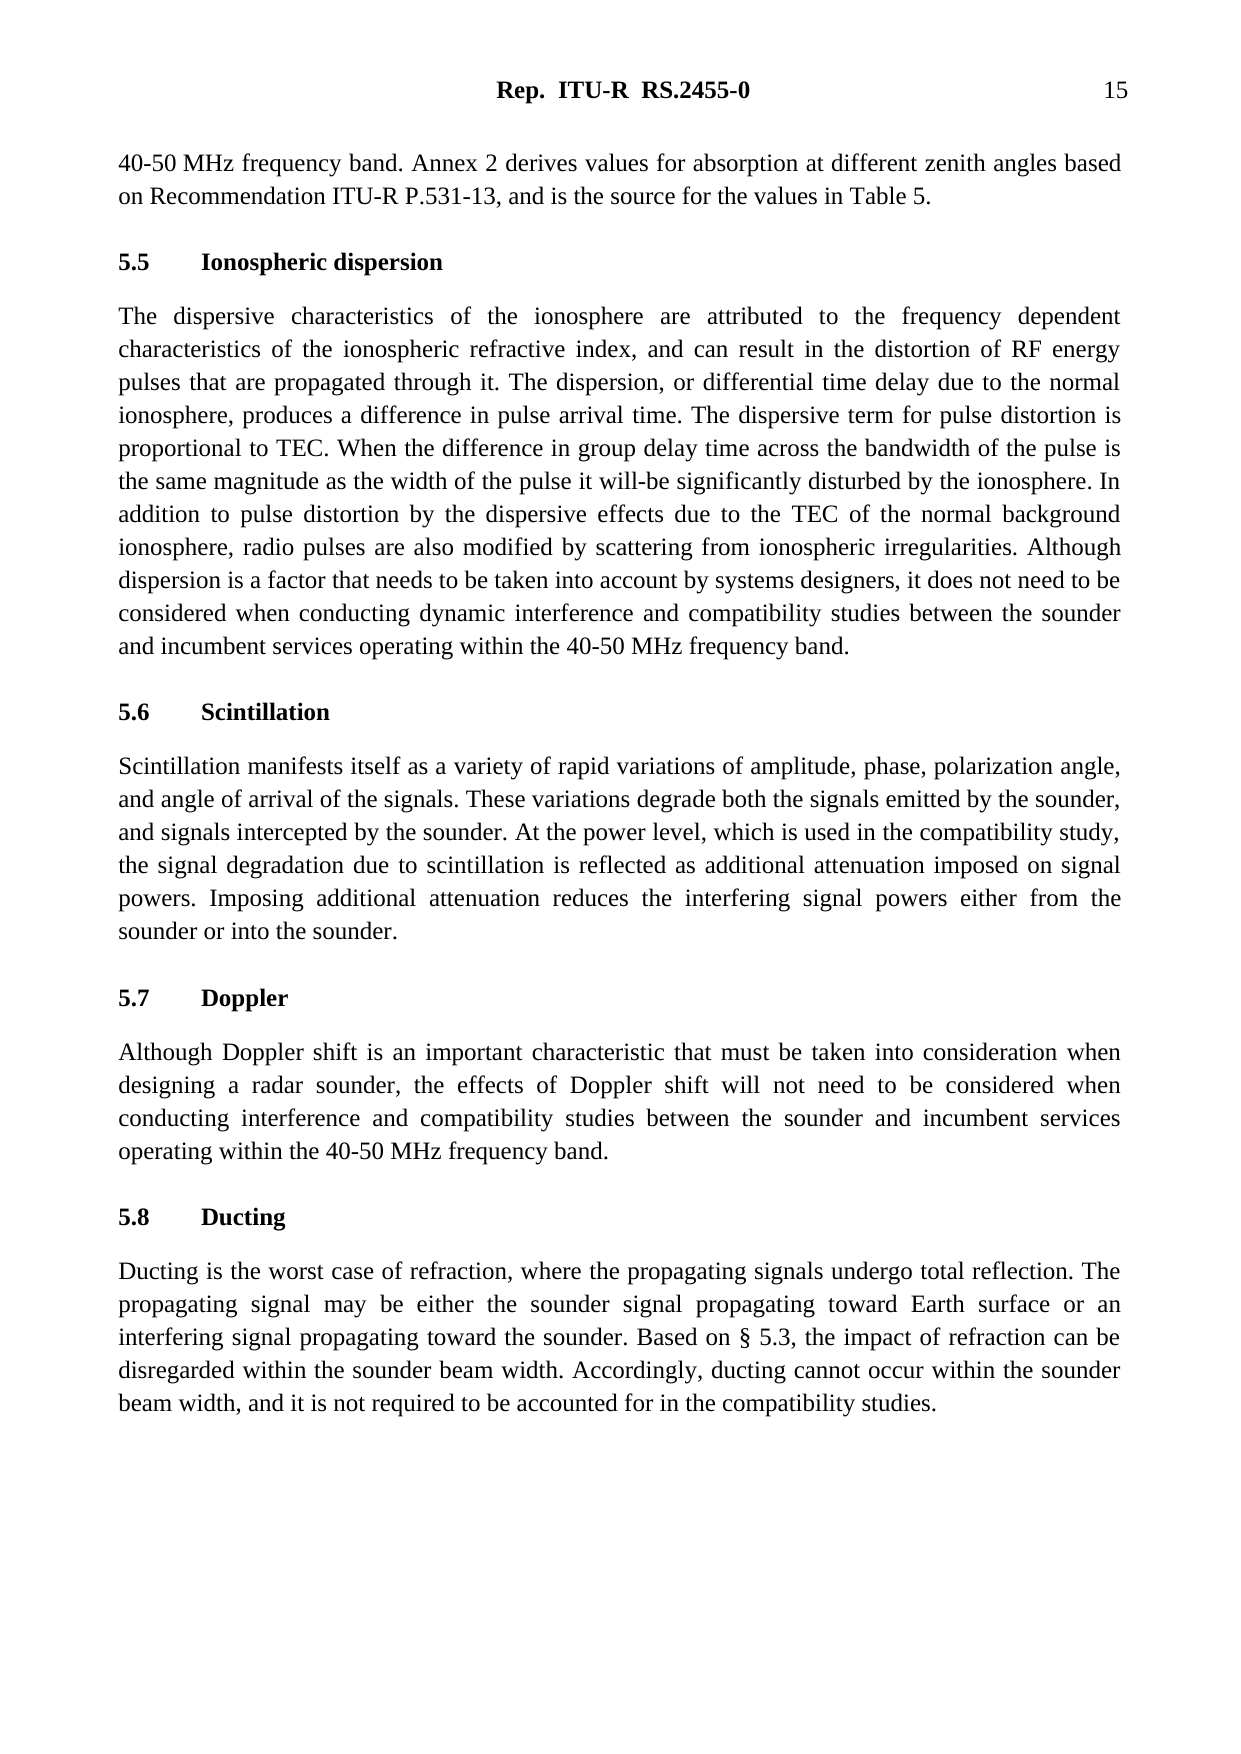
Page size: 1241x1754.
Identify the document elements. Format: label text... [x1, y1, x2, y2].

subtitle 5.6 Scintillation [118, 697, 1122, 726]
text Scintillation manifests itself as a variety of rapid variations of amplitude, phase, polarization angle, and angle of arrival of the signals. These variations degrade both the signals emitted by the sounder, and signals intercepted by the sounder. At the power level, which is used in the compatibility study, the signal degradation due to scintillation is reflected as additional attenuation imposed on signal powers. Imposing additional attenuation reduces the interfering signal powers either from the sounder or into the sounder. [118, 751, 1122, 945]
subtitle 5.8 Ducting [118, 1202, 1122, 1231]
text Ducting is the worst case of refraction, where the propagating signals undergo total reflection. The propagating signal may be either the sounder signal propagating toward Earth surface or an interfering signal propagating toward the sounder. Based on § 5.3, the impact of refraction can be disregarded within the sounder beam width. Accordingly, ducting cannot occur within the sounder beam width, and it is not required to be accounted for in the compatibility studies. [118, 1256, 1122, 1417]
text The dispersive characteristics of the ionosphere are attributed to the frequency dependent characteristics of the ionospheric refractive index, and can result in the distortion of RF energy pulses that are propagated through it. The dispersion, or differential time delay due to the normal ionosphere, produces a difference in pulse arrival time. The dispersive term for pulse distortion is proportional to TEC. When the difference in group delay time across the bandwidth of the pulse is the same magnitude as the width of the pulse it will-be significantly disturbed by the ionosphere. In addition to pulse distortion by the dispersive effects due to the TEC of the normal background ionosphere, radio pulses are also modified by scattering from ionospheric irregularities. Although dispersion is a factor that needs to be taken into account by systems designers, it does not need to be considered when conducting dynamic interference and compatibility studies between the sounder and incumbent services operating within the 40-50 MHz frequency band. [118, 301, 1122, 660]
subtitle 5.5 Ionospheric dispersion [118, 247, 1122, 276]
text Although Doppler shift is an important characteristic that must be taken into consideration when designing a radar sounder, the effects of Doppler shift will not need to be considered when conducting interference and compatibility studies between the sounder and incumbent services operating within the 40-50 MHz frequency band. [118, 1037, 1122, 1164]
subtitle 5.7 Doppler [118, 983, 1122, 1012]
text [118, 148, 1122, 209]
